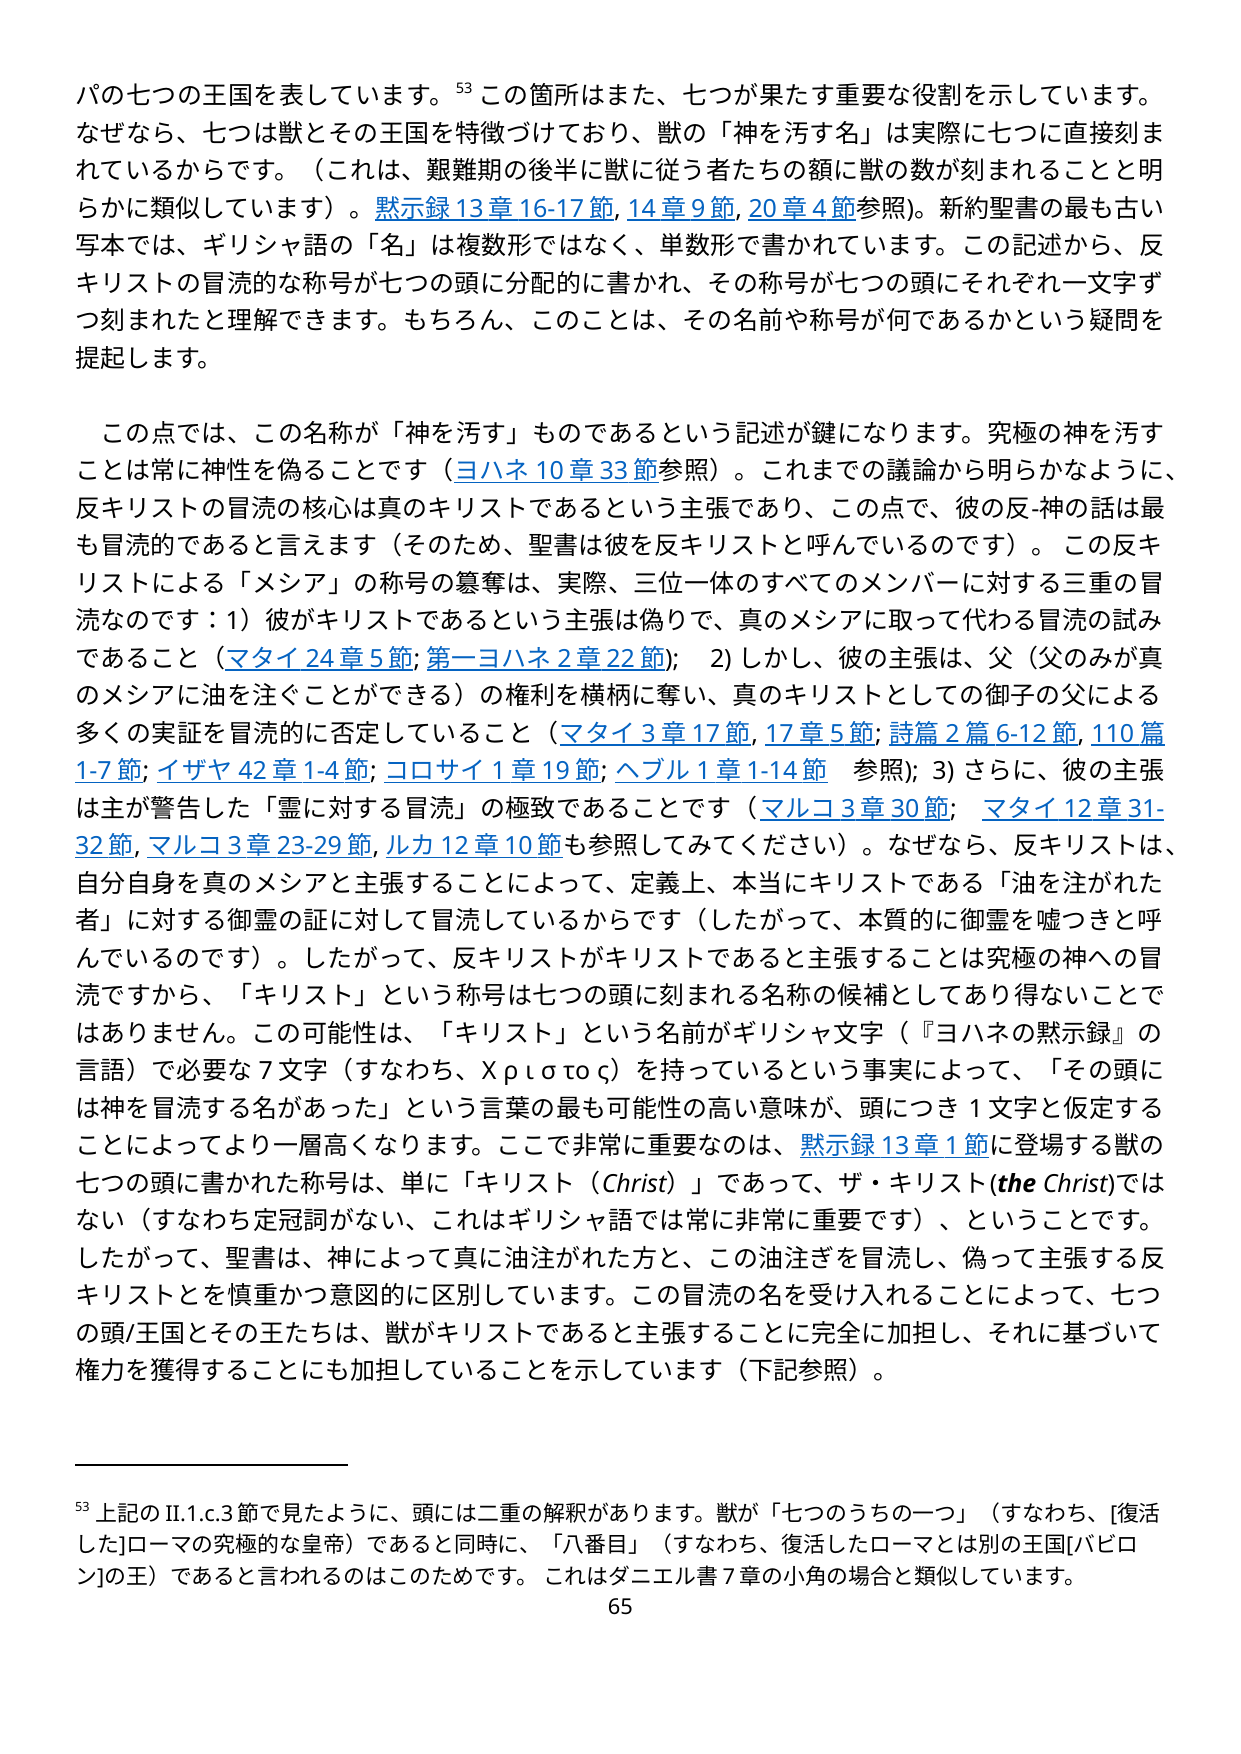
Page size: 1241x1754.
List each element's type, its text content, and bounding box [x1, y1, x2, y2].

text この点では、この名称が「神を汚す」ものであるという記述が鍵になります。究極の神を汚すことは常に神性を偽ることです（ヨハネ10章33節参照）。これまでの議論から明らかなように、反キリストの冒涜の核心は真のキリストであるという主張であり、この点で、彼の反-神の話は最も冒涜的であると言えます（そのため、聖書は彼を反キリストと呼んでいるのです）。 この反キリストによる「メシア」の称号の簒奪は、実際、三位一体のすべてのメンバーに対する三重の冒涜なのです：1）彼がキリストであるという主張は偽りで、真のメシアに取って代わる冒涜の試みであること（マタイ24章5節; 第一ヨハネ2章22節); 2) しかし、彼の主張は、父（父のみが真のメシアに油を注ぐことができる）の権利を横柄に奪い、真のキリストとしての御子の父による多くの実証を冒涜的に否定していること（マタイ3章17節, 17章5節; 詩篇2篇6-12節, 110篇1-7節; イザヤ42章1-4節; コロサイ1章19節; ヘブル1章1-14節 参照); 3) さらに、彼の主張は主が警告した「霊に対する冒涜」の極致であることです（マルコ3章30節; マタイ12章31-32節, マルコ3章23-29節, ルカ12章10節も参照してみてください）。なぜなら、反キリストは、自分自身を真のメシアと主張することによって、定義上、本当にキリストである「油を注がれた者」に対する御霊の証に対して冒涜しているからです（したがって、本質的に御霊を嘘つきと呼んでいるのです）。したがって、反キリストがキリストであると主張することは究極の神への冒涜ですから、「キリスト」という称号は七つの頭に刻まれる名称の候補としてあり得ないことではありません。この可能性は、「キリスト」という名前がギリシャ文字（『ヨハネの黙示録』の言語）で必要な7文字（すなわち、Χ ρ ι σ το ς）を持っているという事実によって、「その頭には神を冒涜する名があった」という言葉の最も可能性の高い意味が、頭につき1文字と仮定することによってより一層高くなります。ここで非常に重要なのは、黙示録13章1節に登場する獣の七つの頭に書かれた称号は、単に「キリスト（Christ）」であって、ザ・キリスト(the Christ)ではない（すなわち定冠詞がない、これはギリシャ語では常に非常に重要です）、ということです。したがって、聖書は、神によって真に油注がれた方と、この油注ぎを冒涜し、偽って主張する反キリストとを慎重かつ意図的に区別しています。この冒涜の名を受け入れることによって、七つの頭/王国とその王たちは、獣がキリストであると主張することに完全に加担し、それに基づいて権力を獲得することにも加担していることを示しています（下記参照）。 [75, 412, 1165, 1387]
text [75, 75, 1165, 375]
